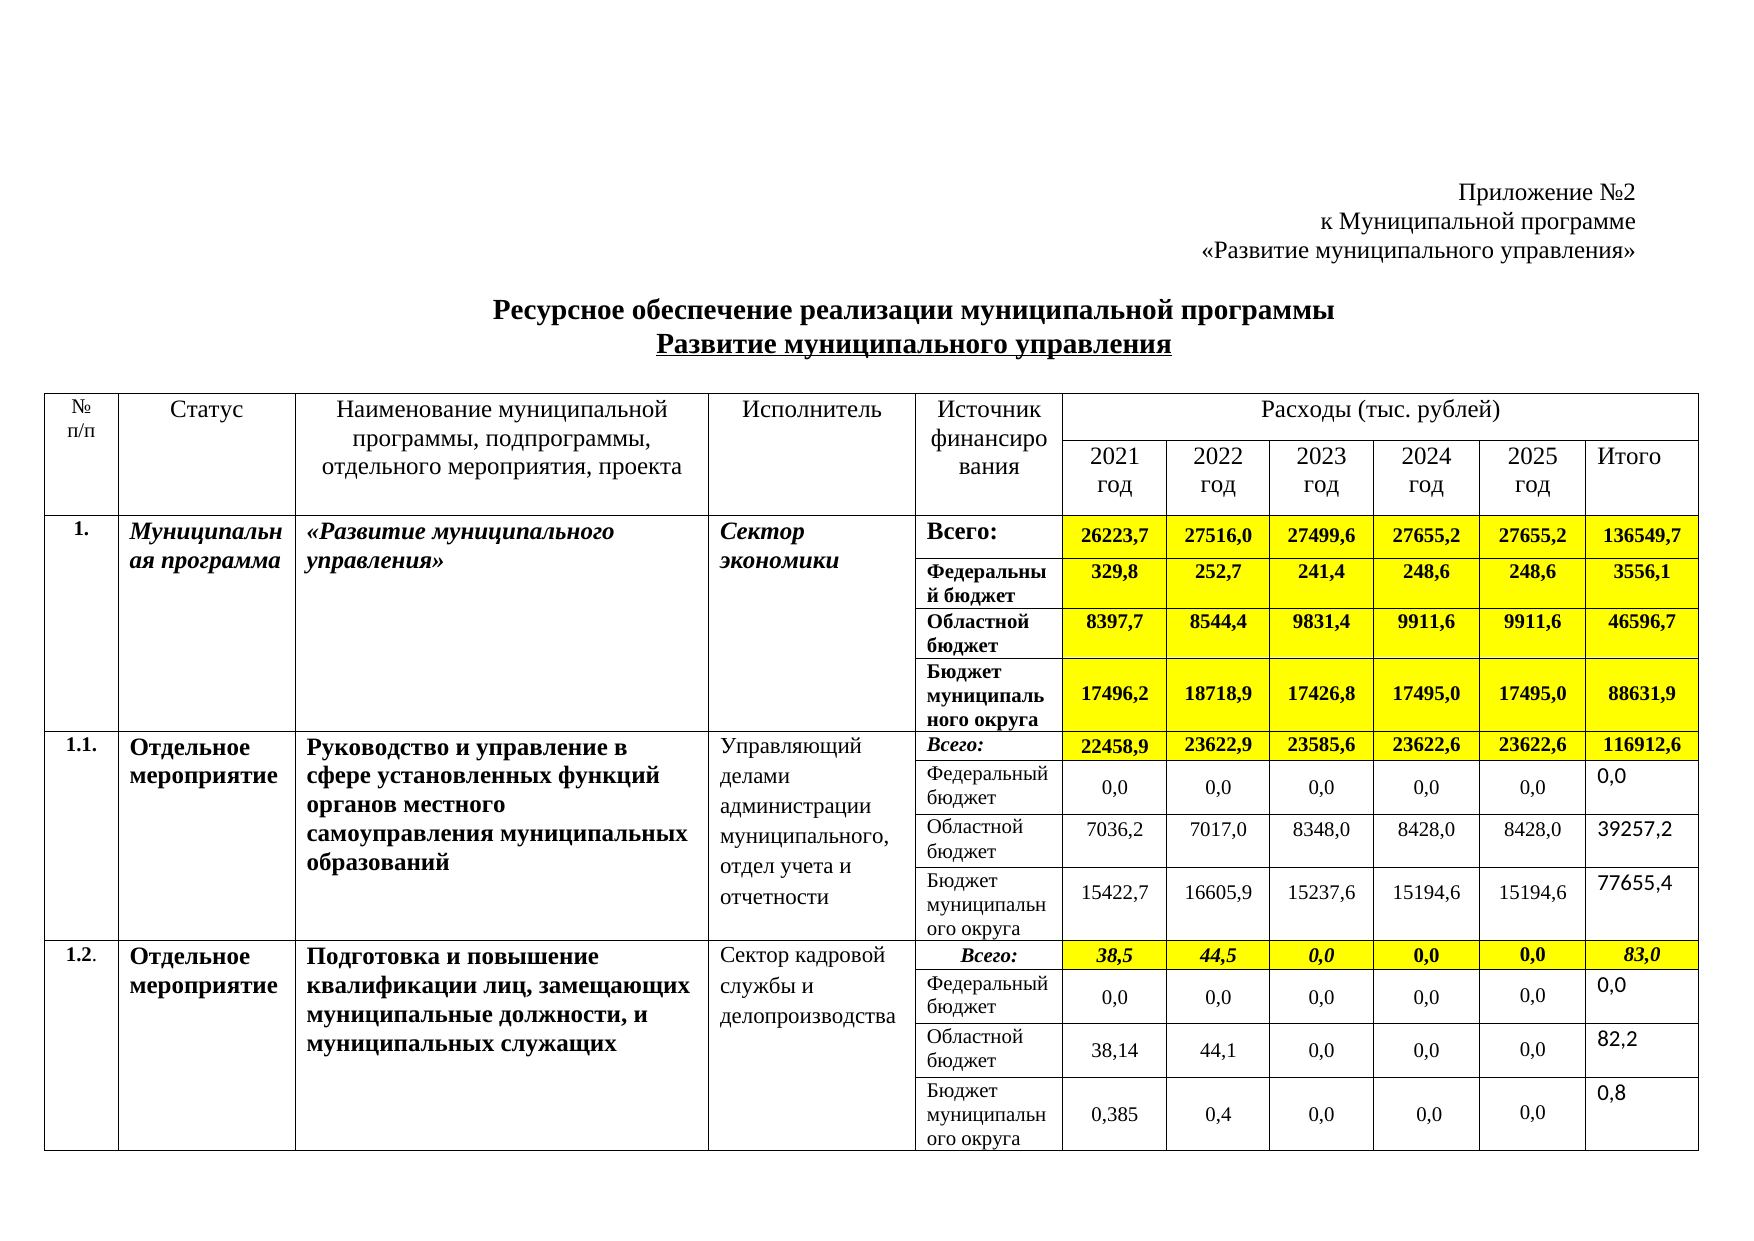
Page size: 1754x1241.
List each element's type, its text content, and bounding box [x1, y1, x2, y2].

table_cell 15194,6 [1480, 868, 1585, 940]
table_cell 27499,6 [1270, 516, 1373, 558]
table_cell 0,0 [1167, 970, 1269, 1023]
table_cell 116912,6 [1586, 732, 1698, 760]
table_cell 82,2 [1586, 1024, 1698, 1077]
table_cell 23585,6 [1270, 732, 1373, 760]
table_cell 26223,7 [1063, 516, 1166, 558]
table_cell 18718,9 [1167, 659, 1269, 731]
table_cell Отдельное мероприятие [119, 732, 295, 940]
table_cell 1.2. [45, 941, 118, 1150]
table_cell 0,0 [1167, 761, 1269, 813]
table_header Наименование муниципальной программы, подпрограммы, отдельного мероприятия, проекта [296, 394, 708, 515]
table_header Источник финансирования [916, 394, 1062, 515]
table_cell 252,7 [1167, 559, 1269, 608]
table_cell 17495,0 [1480, 659, 1585, 731]
table_cell 2022 год [1167, 441, 1269, 515]
table_cell 0,0 [1374, 761, 1479, 813]
table_cell 16605,9 [1167, 868, 1269, 940]
table_cell 39257,2 [1586, 815, 1698, 867]
table_cell Подготовка и повышение квалификации лиц, замещающих муниципальные должности, и муниципальных служащих [296, 941, 708, 1150]
table_cell 8428,0 [1480, 815, 1585, 867]
table_cell 0,385 [1063, 1078, 1166, 1150]
list к Муниципальной программе [193, 206, 1636, 235]
table_cell 0,0 [1063, 970, 1166, 1023]
table_cell Сектор экономики [709, 516, 915, 731]
table_cell Всего: [916, 516, 1062, 558]
table_cell Отдельное мероприятие [119, 941, 295, 1150]
list Приложение №2 [193, 177, 1636, 206]
table_cell 2024 год [1374, 441, 1479, 515]
table_header Статус [119, 394, 295, 515]
table_cell Бюджет муниципального округа [916, 659, 1062, 731]
table_cell 0,0 [1480, 761, 1585, 813]
table_cell 44,1 [1167, 1024, 1269, 1077]
table_cell 23622,6 [1374, 732, 1479, 760]
table_cell 329,8 [1063, 559, 1166, 608]
table_cell 27655,2 [1374, 516, 1479, 558]
table_cell 9911,6 [1480, 609, 1585, 657]
table_cell 1.1. [45, 732, 118, 940]
table_cell 0,0 [1270, 761, 1373, 813]
table_cell 0,0 [1480, 970, 1585, 1023]
table_cell 23622,9 [1167, 732, 1269, 760]
table_cell 0,0 [1270, 970, 1373, 1023]
table_cell 22458,9 [1063, 732, 1166, 760]
table_cell 0,0 [1374, 941, 1479, 969]
table_cell 2023 год [1270, 441, 1373, 515]
table_cell Муниципальная программа [119, 516, 295, 731]
table_header № п/п [45, 394, 118, 515]
table_cell Управляющий делами администрации муниципального, отдел учета и отчетности [709, 732, 915, 940]
table_cell 38,5 [1063, 941, 1166, 969]
table_cell 7036,2 [1063, 815, 1166, 867]
table_cell 8428,0 [1374, 815, 1479, 867]
table_cell 17426,8 [1270, 659, 1373, 731]
table_cell 27516,0 [1167, 516, 1269, 558]
table_cell 0,0 [1480, 1078, 1585, 1150]
table_cell Бюджет муниципального округа [916, 868, 1062, 940]
table_cell 17495,0 [1374, 659, 1479, 731]
table_cell «Развитие муниципального управления» [296, 516, 708, 731]
table_cell Федеральный бюджет [916, 970, 1062, 1023]
table_cell Всего: [916, 732, 1062, 760]
table_cell 83,0 [1586, 941, 1698, 969]
table_cell 0,0 [1270, 1024, 1373, 1077]
table_cell 0,0 [1374, 1078, 1479, 1150]
text Развитие муниципального управления [118, 326, 1636, 359]
table_cell 46596,7 [1586, 609, 1698, 657]
table_cell 77655,4 [1586, 868, 1698, 940]
table_cell 2025 год [1480, 441, 1585, 515]
table_cell 15237,6 [1270, 868, 1373, 940]
table_cell 23622,6 [1480, 732, 1585, 760]
table_cell 0,0 [1374, 1024, 1479, 1077]
table_cell 9911,6 [1374, 609, 1479, 657]
table_cell 248,6 [1480, 559, 1585, 608]
table_cell 38,14 [1063, 1024, 1166, 1077]
table_header Исполнитель [709, 394, 915, 515]
table_cell 15422,7 [1063, 868, 1166, 940]
table_cell Руководство и управление в сфере установленных функций органов местного самоуправления муниципальных образований [296, 732, 708, 940]
table_cell Федеральный бюджет [916, 761, 1062, 813]
table_cell 136549,7 [1586, 516, 1698, 558]
table_cell 0,0 [1586, 970, 1698, 1023]
table_cell 17496,2 [1063, 659, 1166, 731]
table_cell Областной бюджет [916, 815, 1062, 867]
table_cell 44,5 [1167, 941, 1269, 969]
table_cell 0,0 [1480, 941, 1585, 969]
table_cell Сектор кадровой службы и делопроизводства [709, 941, 915, 1150]
table_cell 0,0 [1586, 761, 1698, 813]
table_cell Бюджет муниципального округа [916, 1078, 1062, 1150]
table_cell 0,0 [1270, 1078, 1373, 1150]
table_cell 7017,0 [1167, 815, 1269, 867]
text Ресурсное обеспечение реализации муниципальной программы [118, 292, 1636, 326]
table_cell Областной бюджет [916, 1024, 1062, 1077]
table_cell 0,4 [1167, 1078, 1269, 1150]
table_cell 0,0 [1374, 970, 1479, 1023]
table_cell 1. [45, 516, 118, 731]
list «Развитие муниципального управления» [193, 235, 1636, 263]
table_cell 0,0 [1270, 941, 1373, 969]
table_cell 2021 год [1063, 441, 1166, 515]
table_cell Итого [1586, 441, 1698, 515]
table_cell 27655,2 [1480, 516, 1585, 558]
table_cell 0,0 [1480, 1024, 1585, 1077]
table_cell 88631,9 [1586, 659, 1698, 731]
table_header Расходы (тыс. рублей) [1063, 394, 1698, 440]
table_cell 241,4 [1270, 559, 1373, 608]
table_cell 3556,1 [1586, 559, 1698, 608]
table_cell 8397,7 [1063, 609, 1166, 657]
table_cell 15194,6 [1374, 868, 1479, 940]
table_cell Областной бюджет [916, 609, 1062, 657]
table_cell 9831,4 [1270, 609, 1373, 657]
table_cell 248,6 [1374, 559, 1479, 608]
table_cell Федеральный бюджет [916, 559, 1062, 608]
table_cell Всего: [916, 941, 1062, 969]
table_cell 0,8 [1586, 1078, 1698, 1150]
table_cell 0,0 [1063, 761, 1166, 813]
table_cell 8348,0 [1270, 815, 1373, 867]
table_cell 8544,4 [1167, 609, 1269, 657]
